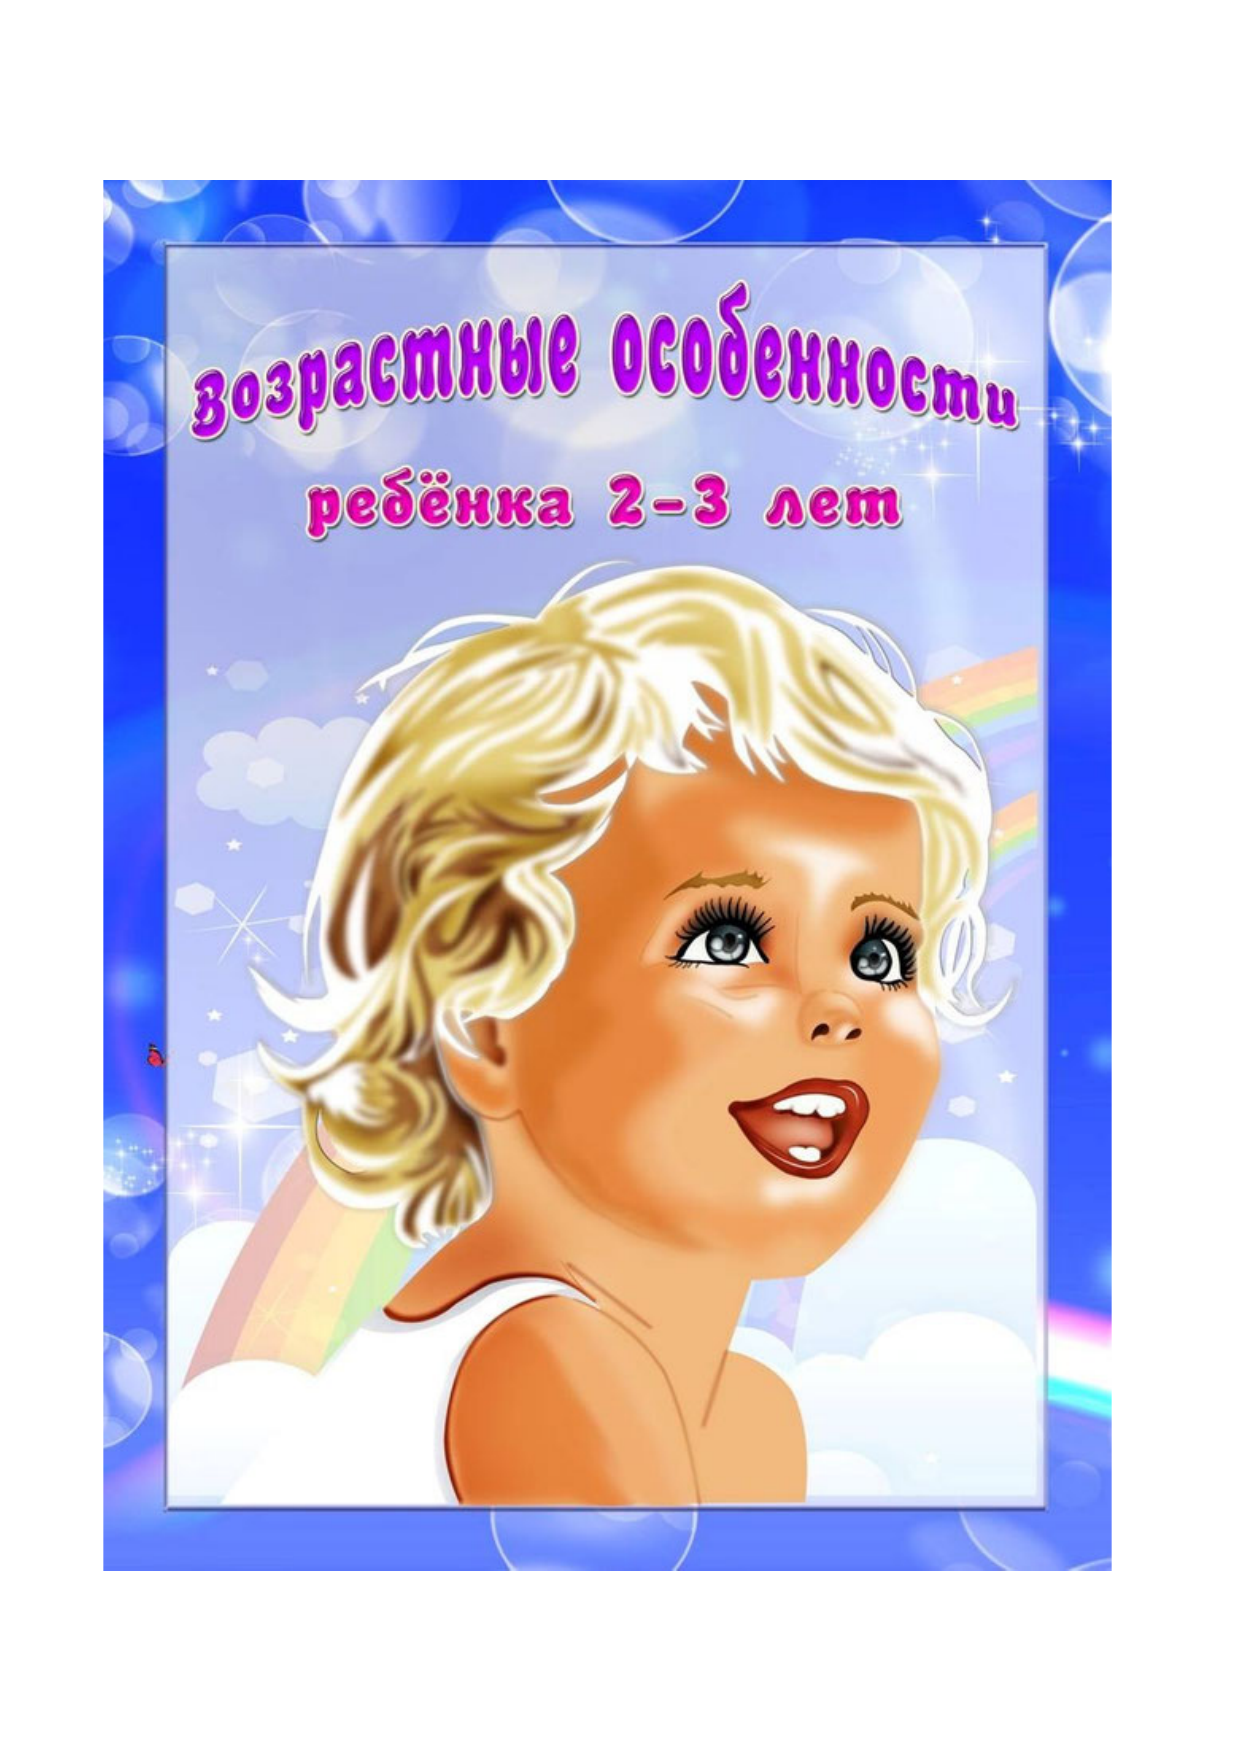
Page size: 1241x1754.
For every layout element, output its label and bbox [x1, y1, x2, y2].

picture [103, 180, 1112, 1571]
